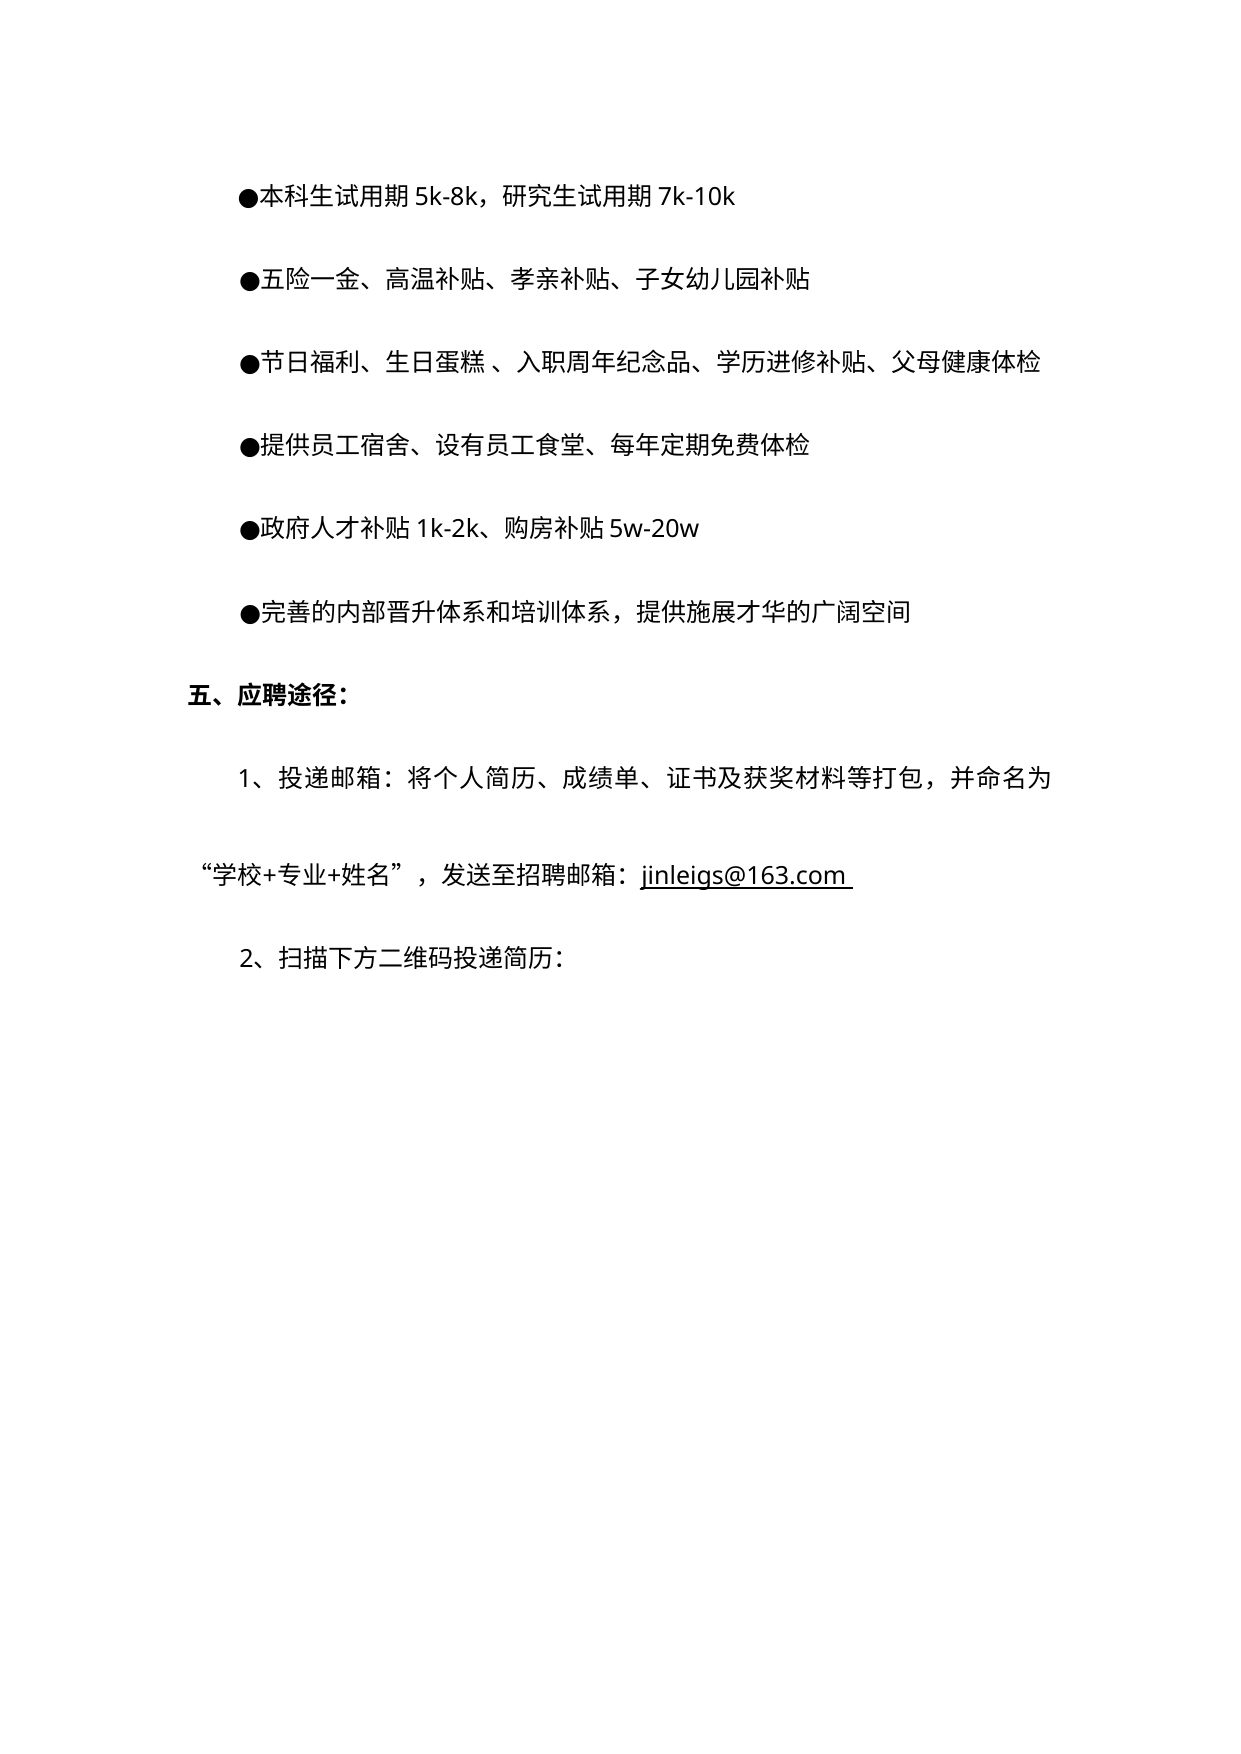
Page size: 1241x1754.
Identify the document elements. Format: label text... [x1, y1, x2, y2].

text ●本科生试用期5k-8k，研究生试用期7k-10k [187, 162, 1053, 227]
text 2、扫描下方二维码投递简历： [239, 924, 1053, 989]
text ●完善的内部晋升体系和培训体系，提供施展才华的广阔空间 [187, 578, 1053, 643]
text ●节日福利、生日蛋糕 、入职周年纪念品、学历进修补贴、父母健康体检 [187, 328, 1053, 393]
text ●五险一金、高温补贴、孝亲补贴、子女幼儿园补贴 [187, 245, 1053, 310]
text ●提供员工宿舍、设有员工食堂、每年定期免费体检 [187, 411, 1053, 476]
text 1、投递邮箱：将个人简历、成绩单、证书及获奖材料等打包，并命名为“学校+专业+姓名”，发送至招聘邮箱：jinleigs@163.com [187, 744, 1053, 906]
text ●政府人才补贴1k-2k、购房补贴5w-20w [187, 494, 1053, 559]
text 五、应聘途径： [187, 661, 1053, 726]
